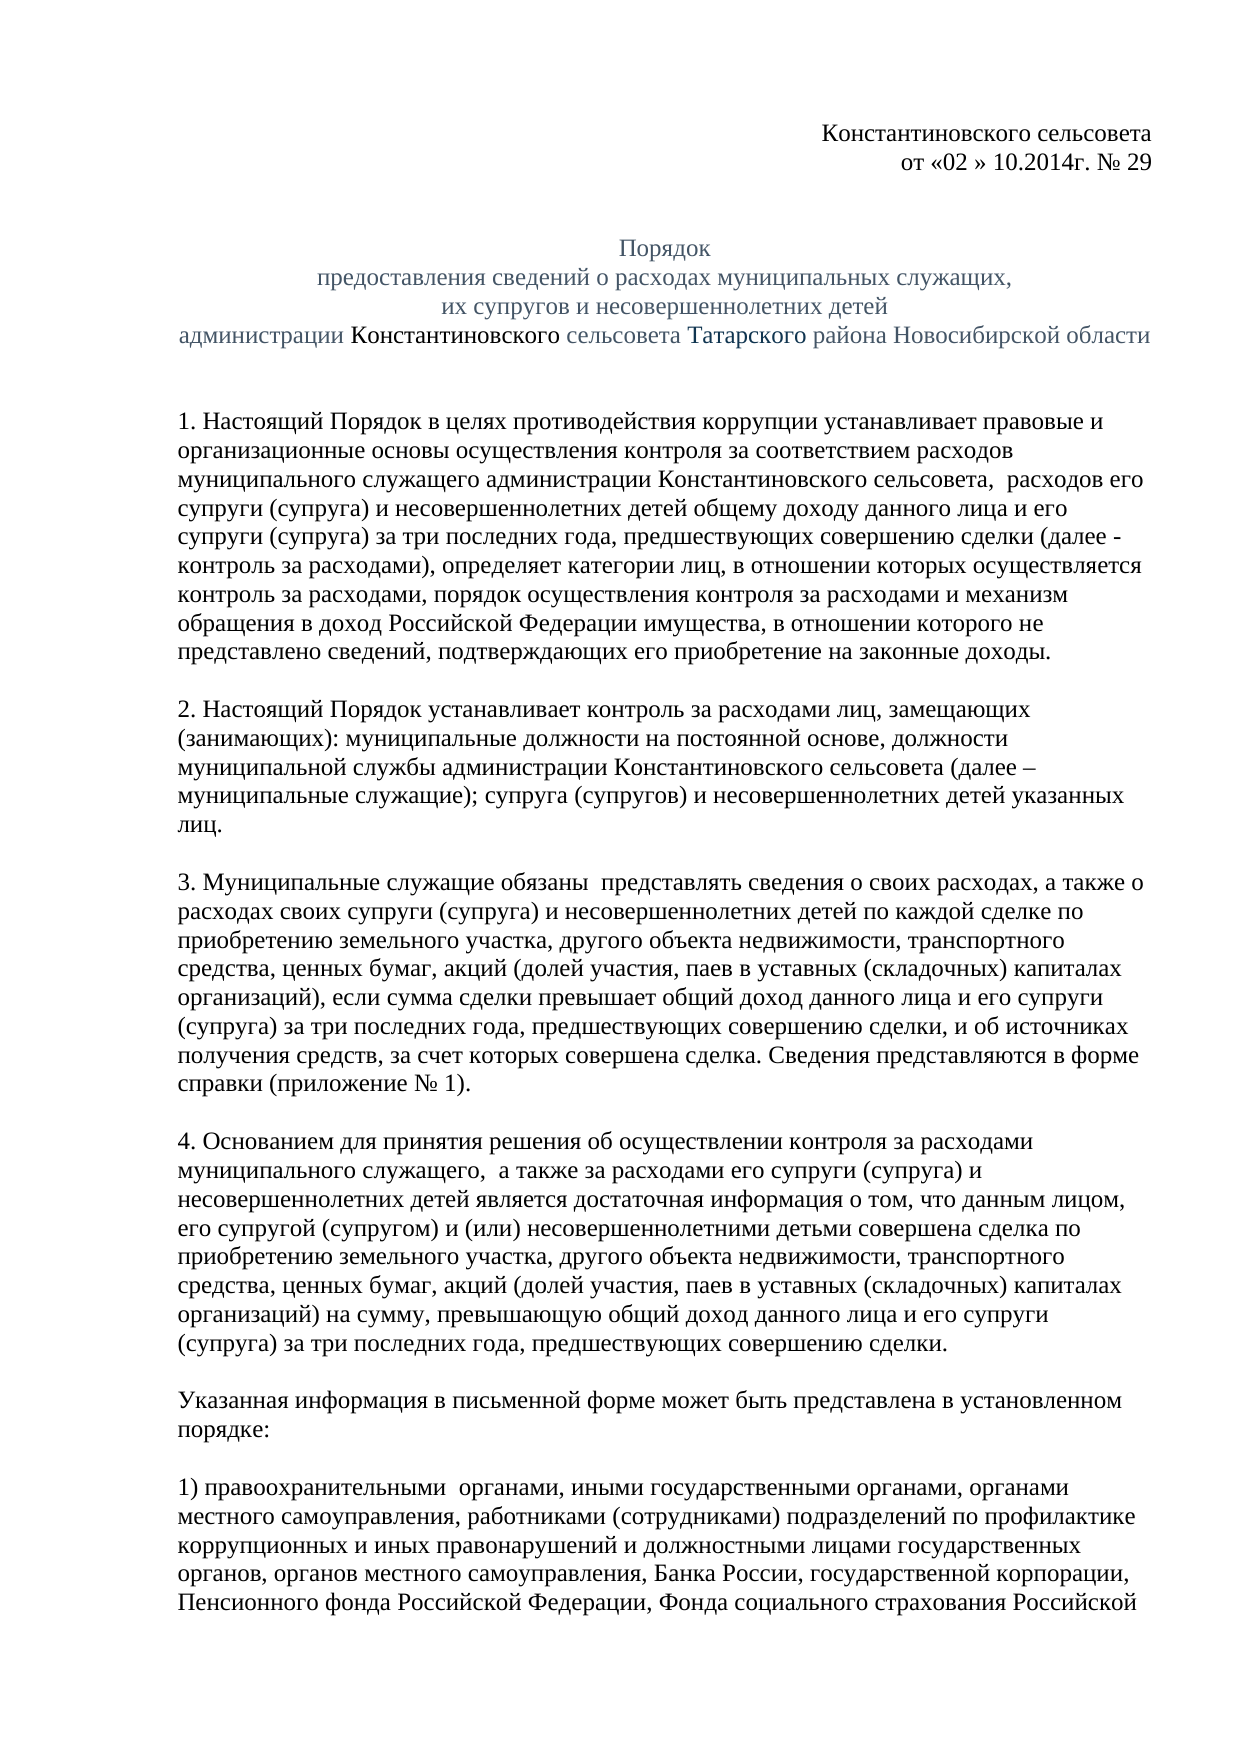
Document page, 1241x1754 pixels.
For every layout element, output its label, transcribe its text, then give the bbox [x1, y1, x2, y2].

text 1. Настоящий Порядок в целях противодействия коррупции устанавливает правовые и организационные основы осуществления контроля за соответствием расходов муниципального служащего администрации Константиновского сельсовета, расходов его супруги (супруга) и несовершеннолетних детей общему доходу данного лица и его супруги (супруга) за три последних года, предшествующих совершению сделки (далее - контроль за расходами), определяет категории лиц, в отношении которых осуществляется контроль за расходами, порядок осуществления контроля за расходами и механизм обращения в доход Российской Федерации имущества, в отношении которого не представлено сведений, подтверждающих его приобретение на законные доходы. [177, 378, 1152, 665]
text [177, 1472, 1152, 1616]
text 3. Муниципальные служащие обязаны представлять сведения о своих расходах, а также о расходах своих супруги (супруга) и несовершеннолетних детей по каждой сделке по приобретению земельного участка, другого объекта недвижимости, транспортного средства, ценных бумаг, акций (долей участия, паев в уставных (складочных) капиталах организаций), если сумма сделки превышает общий доход данного лица и его супруги (супруга) за три последних года, предшествующих совершению сделки, и об источниках получения средств, за счет которых совершена сделка. Сведения представляются в форме справки (приложение № 1). [177, 867, 1152, 1097]
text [177, 118, 1152, 176]
text Указанная информация в письменной форме может быть представлена в установленном порядке: [177, 1386, 1152, 1443]
text Порядок предоставления сведений о расходах муниципальных служащих, их супругов и несовершеннолетних детей администрации Константиновского сельсовета Татарского района Новосибирской области [177, 205, 1152, 348]
text 4. Основанием для принятия решения об осуществлении контроля за расходами муниципального служащего, а также за расходами его супруги (супруга) и несовершеннолетних детей является достаточная информация о том, что данным лицом, его супругой (супругом) и (или) несовершеннолетними детьми совершена сделка по приобретению земельного участка, другого объекта недвижимости, транспортного средства, ценных бумаг, акций (долей участия, паев в уставных (складочных) капиталах организаций) на сумму, превышающую общий доход данного лица и его супруги (супруга) за три последних года, предшествующих совершению сделки. [177, 1126, 1152, 1356]
text 2. Настоящий Порядок устанавливает контроль за расходами лиц, замещающих (занимающих): муниципальные должности на постоянной основе, должности муниципальной службы администрации Константиновского сельсовета (далее – муниципальные служащие); супруга (супругов) и несовершеннолетних детей указанных лиц. [177, 694, 1152, 838]
